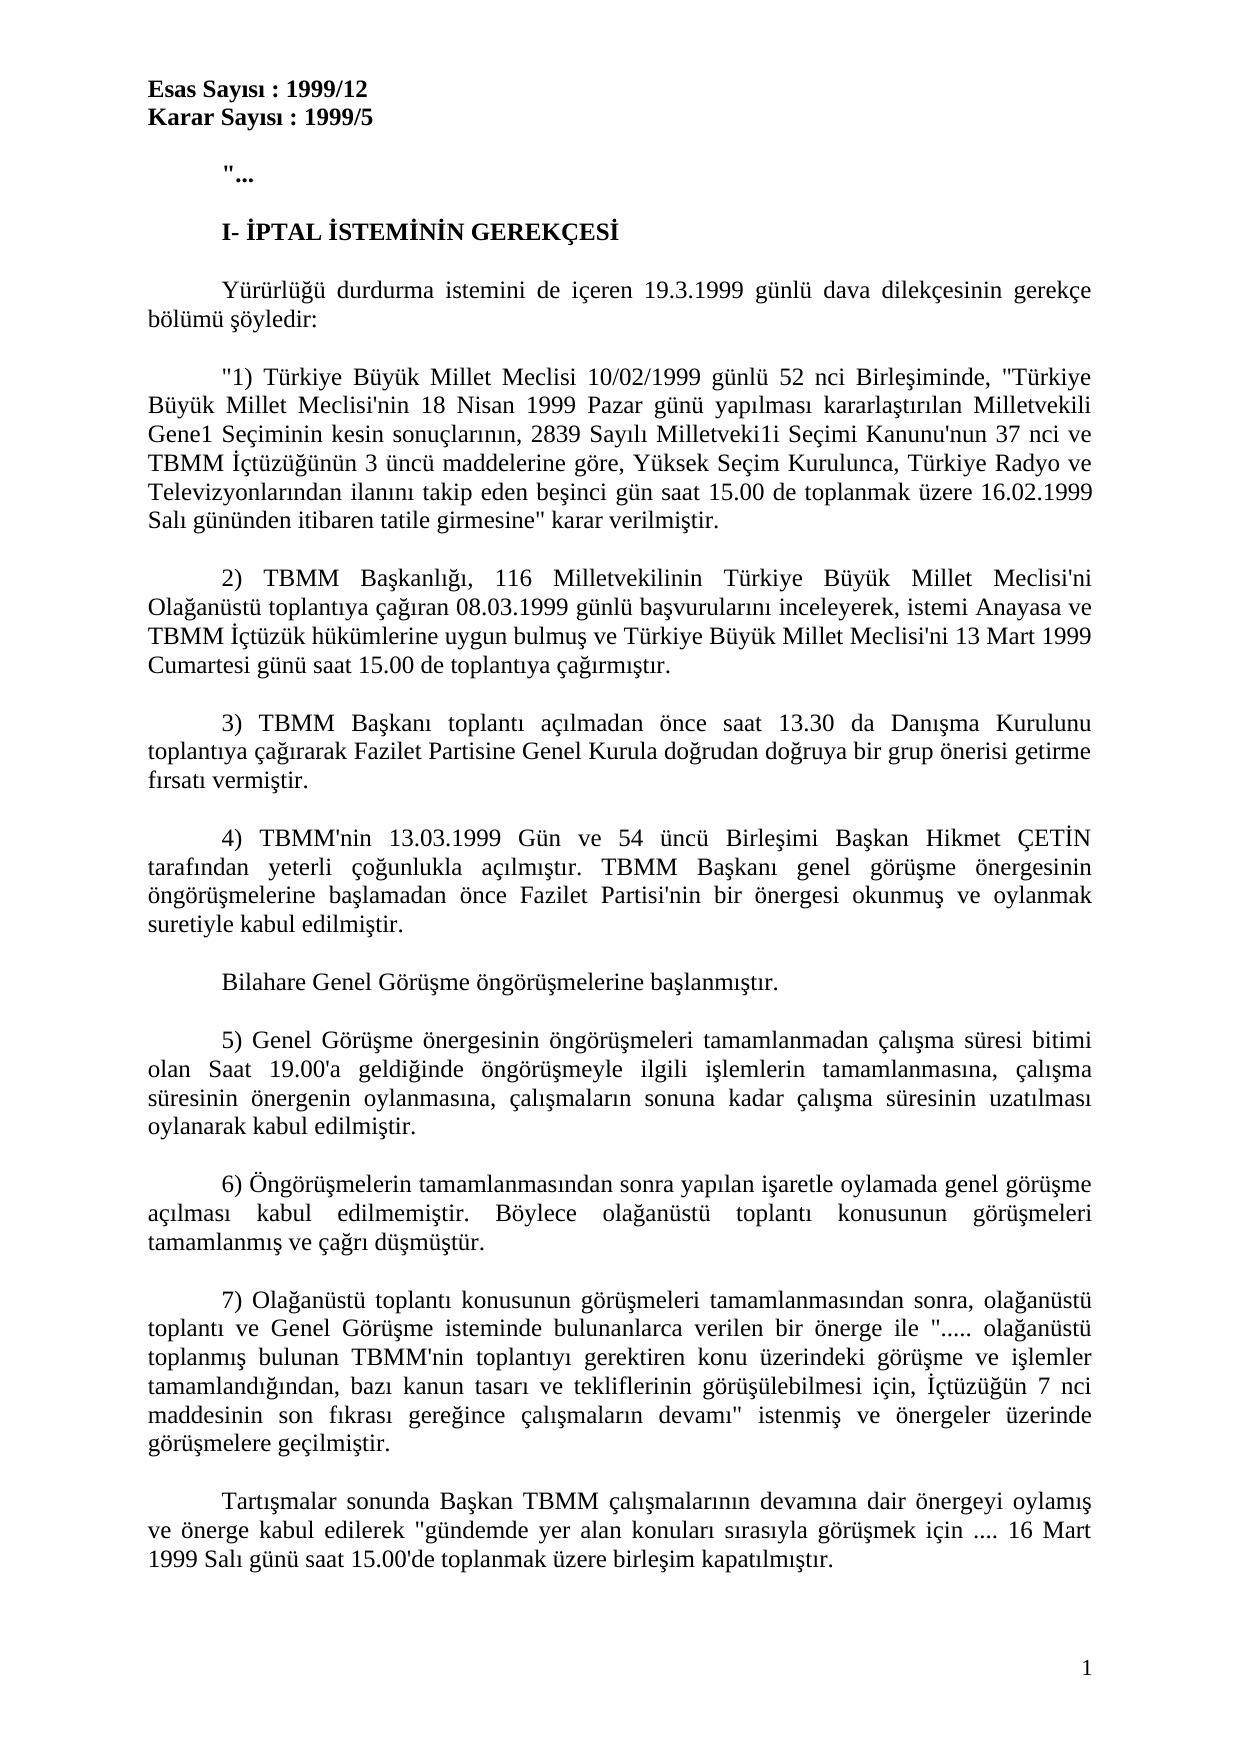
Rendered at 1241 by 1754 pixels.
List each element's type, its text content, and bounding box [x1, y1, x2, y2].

text 4) TBMM'nin 13.03.1999 Gün ve 54 üncü Birleşimi Başkan Hikmet ÇETİN tarafından yeterli çoğunlukla açılmıştır. TBMM Başkanı genel görüşme önergesinin öngörüşmelerine başlamadan önce Fazilet Partisi'nin bir önergesi okunmuş ve oylanmak suretiyle kabul edilmiştir. [148, 823, 1093, 938]
text Tartışmalar sonunda Başkan TBMM çalışmalarının devamına dair önergeyi oylamış ve önerge kabul edilerek "gündemde yer alan konuları sırasıyla görüşmek için .... 16 Mart 1999 Salı günü saat 15.00'de toplanmak üzere birleşim kapatılmıştır. [148, 1486, 1093, 1573]
text Yürürlüğü durdurma istemini de içeren 19.3.1999 günlü dava dilekçesinin gerekçe bölümü şöyledir: [148, 275, 1093, 333]
text 2) TBMM Başkanlığı, 116 Milletvekilinin Türkiye Büyük Millet Meclisi'ni Olağanüstü toplantıya çağıran 08.03.1999 günlü başvurularını inceleyerek, istemi Anayasa ve TBMM İçtüzük hükümlerine uygun bulmuş ve Türkiye Büyük Millet Meclisi'ni 13 Mart 1999 Cumartesi günü saat 15.00 de toplantıya çağırmıştır. [148, 563, 1093, 678]
text Bilahare Genel Görüşme öngörüşmelerine başlanmıştır. [148, 967, 1093, 996]
text 3) TBMM Başkanı toplantı açılmadan önce saat 13.30 da Danışma Kurulunu toplantıya çağırarak Fazilet Partisine Genel Kurula doğrudan doğruya bir grup önerisi getirme fırsatı vermiştir. [148, 708, 1093, 794]
text 5) Genel Görüşme önergesinin öngörüşmeleri tamamlanmadan çalışma süresi bitimi olan Saat 19.00'a geldiğinde öngörüşmeyle ilgili işlemlerin tamamlanmasına, çalışma süresinin önergenin oylanmasına, çalışmaların sonuna kadar çalışma süresinin uzatılması oylanarak kabul edilmiştir. [148, 1025, 1093, 1140]
text I- İPTAL İSTEMİNİN GEREKÇESİ [148, 217, 1093, 246]
text 6) Öngörüşmelerin tamamlanmasından sonra yapılan işaretle oylamada genel görüşme açılması kabul edilmemiştir. Böylece olağanüstü toplantı konusunun görüşmeleri tamamlanmış ve çağrı düşmüştür. [148, 1169, 1093, 1256]
text 7) Olağanüstü toplantı konusunun görüşmeleri tamamlanmasından sonra, olağanüstü toplantı ve Genel Görüşme isteminde bulunanlarca verilen bir önerge ile "..... olağanüstü toplanmış bulunan TBMM'nin toplantıyı gerektiren konu üzerindeki görüşme ve işlemler tamamlandığından, bazı kanun tasarı ve tekliflerinin görüşülebilmesi için, İçtüzüğün 7 nci maddesinin son fıkrası gereğince çalışmaların devamı" istenmiş ve önergeler üzerinde görüşmelere geçilmiştir. [148, 1285, 1093, 1457]
text "... [148, 159, 1093, 188]
text "1) Türkiye Büyük Millet Meclisi 10/02/1999 günlü 52 nci Birleşiminde, "Türkiye Büyük Millet Meclisi'nin 18 Nisan 1999 Pazar günü yapılması kararlaştırılan Milletvekili Gene1 Seçiminin kesin sonuçlarının, 2839 Sayılı Milletveki1i Seçimi Kanunu'nun 37 nci ve TBMM İçtüzüğünün 3 üncü maddelerine göre, Yüksek Seçim Kurulunca, Türkiye Radyo ve Televizyonlarından ilanını takip eden beşinci gün saat 15.00 de toplanmak üzere 16.02.1999 Salı gününden itibaren tatile girmesine" karar verilmiştir. [148, 362, 1093, 534]
